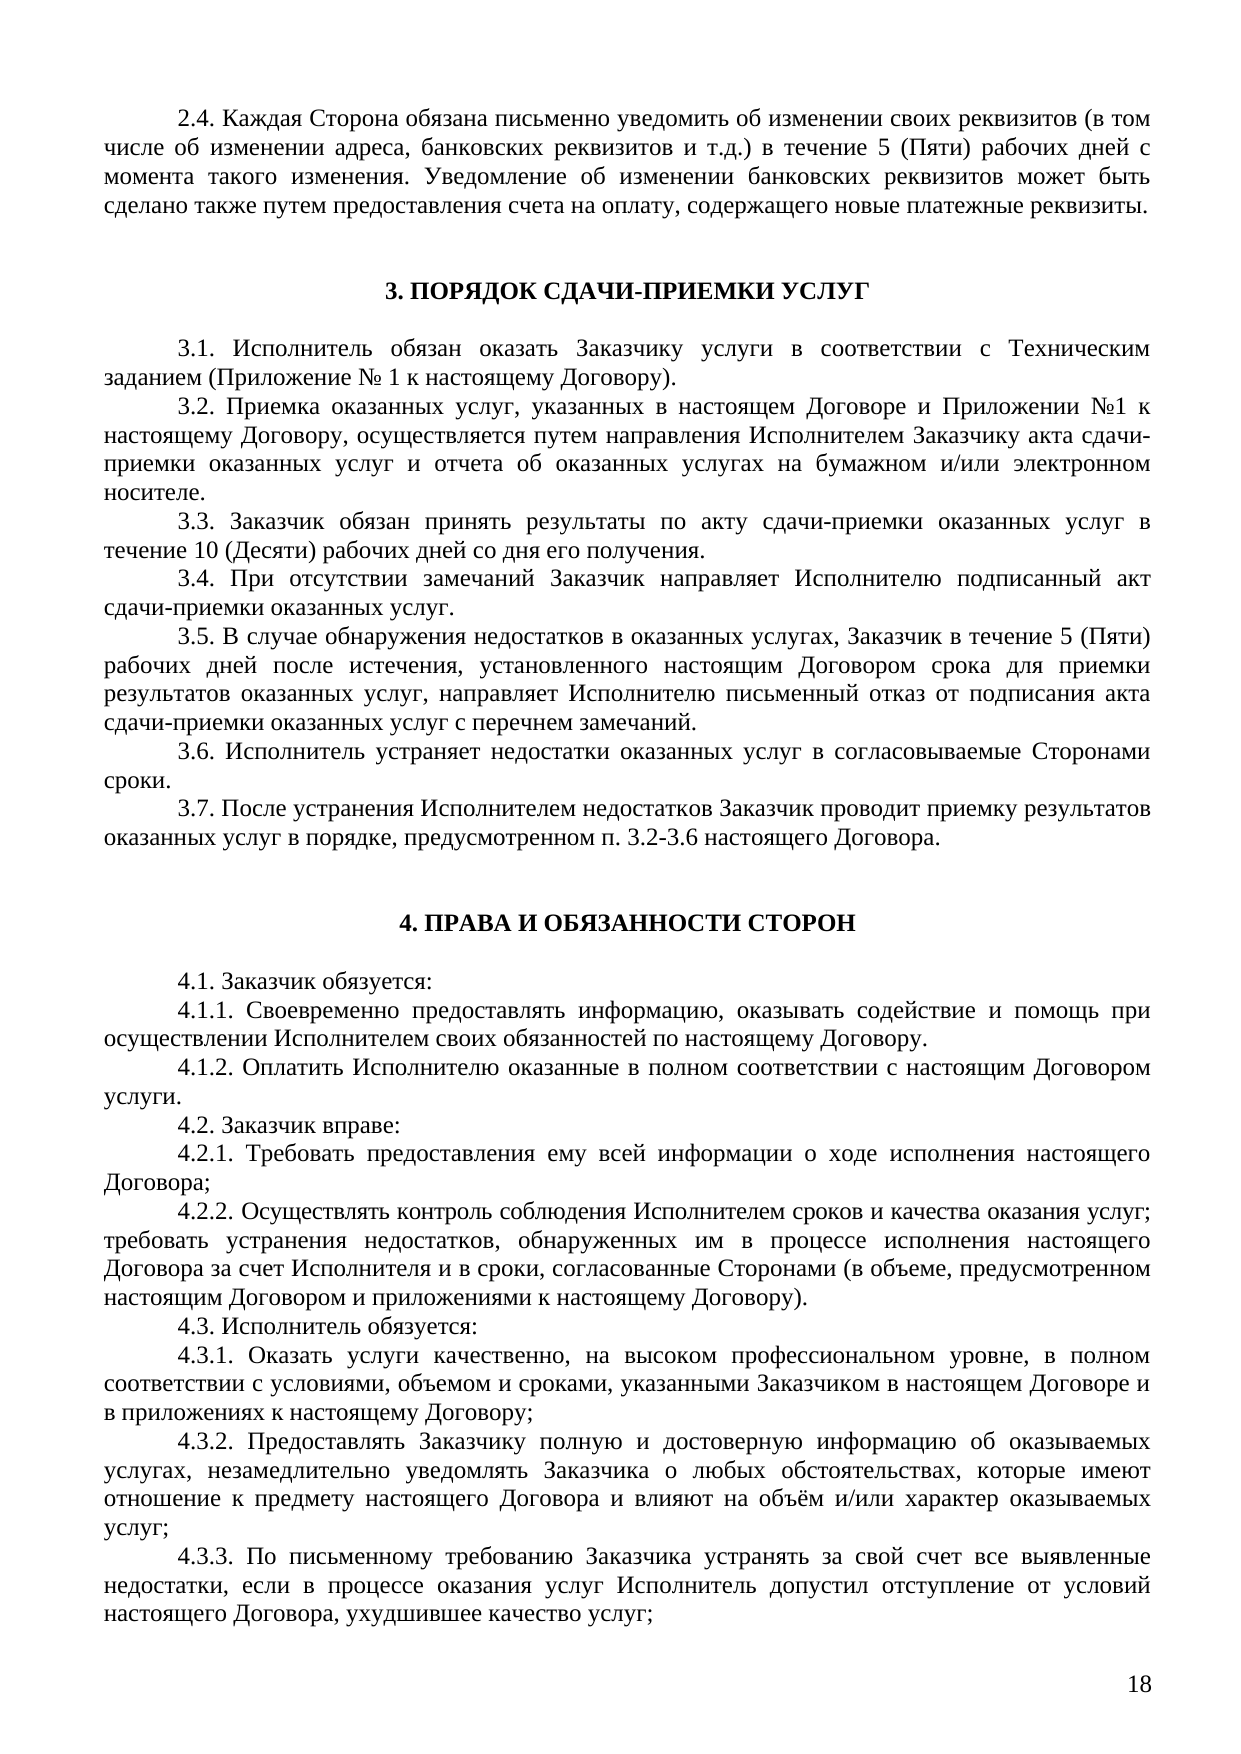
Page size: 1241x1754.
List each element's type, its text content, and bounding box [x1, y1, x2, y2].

text 3. ПОРЯДОК СДАЧИ-ПРИЕМКИ УСЛУГ [103, 276, 1152, 305]
text 4.3.2. Предоставлять Заказчику полную и достоверную информацию об оказываемых услугах, незамедлительно уведомлять Заказчика о любых обстоятельствах, которые имеют отношение к предмету настоящего Договора и влияют на объём и/или характер оказываемых услуг; [103, 1426, 1152, 1541]
text 3.7. После устранения Исполнителем недостатков Заказчик проводит приемку результатов оказанных услуг в порядке, предусмотренном п. 3.2-3.6 настоящего Договора. [103, 793, 1152, 851]
text 3.1. Исполнитель обязан оказать Заказчику услуги в соответствии с Техническим заданием (Приложение № 1 к настоящему Договору). [103, 333, 1152, 391]
text 4.3.3. По письменному требованию Заказчика устранять за свой счет все выявленные недостатки, если в процессе оказания услуг Исполнитель допустил отступление от условий настоящего Договора, ухудшившее качество услуг; [103, 1541, 1152, 1627]
text 4.2.2. Осуществлять контроль соблюдения Исполнителем сроков и качества оказания услуг; требовать устранения недостатков, обнаруженных им в процессе исполнения настоящего Договора за счет Исполнителя и в сроки, согласованные Сторонами (в объеме, предусмотренном настоящим Договором и приложениями к настоящему Договору). [103, 1196, 1152, 1311]
text 3.2. Приемка оказанных услуг, указанных в настоящем Договоре и Приложении №1 к настоящему Договору, осуществляется путем направления Исполнителем Заказчику акта сдачи-приемки оказанных услуг и отчета об оказанных услугах на бумажном и/или электронном носителе. [103, 391, 1152, 506]
text 4.3.1. Оказать услуги качественно, на высоком профессиональном уровне, в полном соответствии с условиями, объемом и сроками, указанными Заказчиком в настоящем Договоре и в приложениях к настоящему Договору; [103, 1340, 1152, 1426]
text 2.4. Каждая Сторона обязана письменно уведомить об изменении своих реквизитов (в том числе об изменении адреса, банковских реквизитов и т.д.) в течение 5 (Пяти) рабочих дней с момента такого изменения. Уведомление об изменении банковских реквизитов может быть сделано также путем предоставления счета на оплату, содержащего новые платежные реквизиты. [103, 103, 1152, 218]
text 3.4. При отсутствии замечаний Заказчик направляет Исполнителю подписанный акт сдачи-приемки оказанных услуг. [103, 563, 1152, 621]
text 3.3. Заказчик обязан принять результаты по акту сдачи-приемки оказанных услуг в течение 10 (Десяти) рабочих дней со дня его получения. [103, 506, 1152, 563]
text 4.1.1. Своевременно предоставлять информацию, оказывать содействие и помощь при осуществлении Исполнителем своих обязанностей по настоящему Договору. [103, 995, 1152, 1052]
text 3.6. Исполнитель устраняет недостатки оказанных услуг в согласовываемые Сторонами сроки. [103, 736, 1152, 793]
text 4.3. Исполнитель обязуется: [103, 1311, 1152, 1340]
text 4.2. Заказчик вправе: [103, 1110, 1152, 1138]
text 4. ПРАВА И ОБЯЗАННОСТИ СТОРОН [103, 908, 1152, 937]
text 4.2.1. Требовать предоставления ему всей информации о ходе исполнения настоящего Договора; [103, 1138, 1152, 1196]
text 4.1. Заказчик обязуется: [103, 966, 1152, 995]
text 4.1.2. Оплатить Исполнителю оказанные в полном соответствии с настоящим Договором услуги. [103, 1052, 1152, 1110]
text 3.5. В случае обнаружения недостатков в оказанных услугах, Заказчик в течение 5 (Пяти) рабочих дней после истечения, установленного настоящим Договором срока для приемки результатов оказанных услуг, направляет Исполнителю письменный отказ от подписания акта сдачи-приемки оказанных услуг с перечнем замечаний. [103, 621, 1152, 736]
